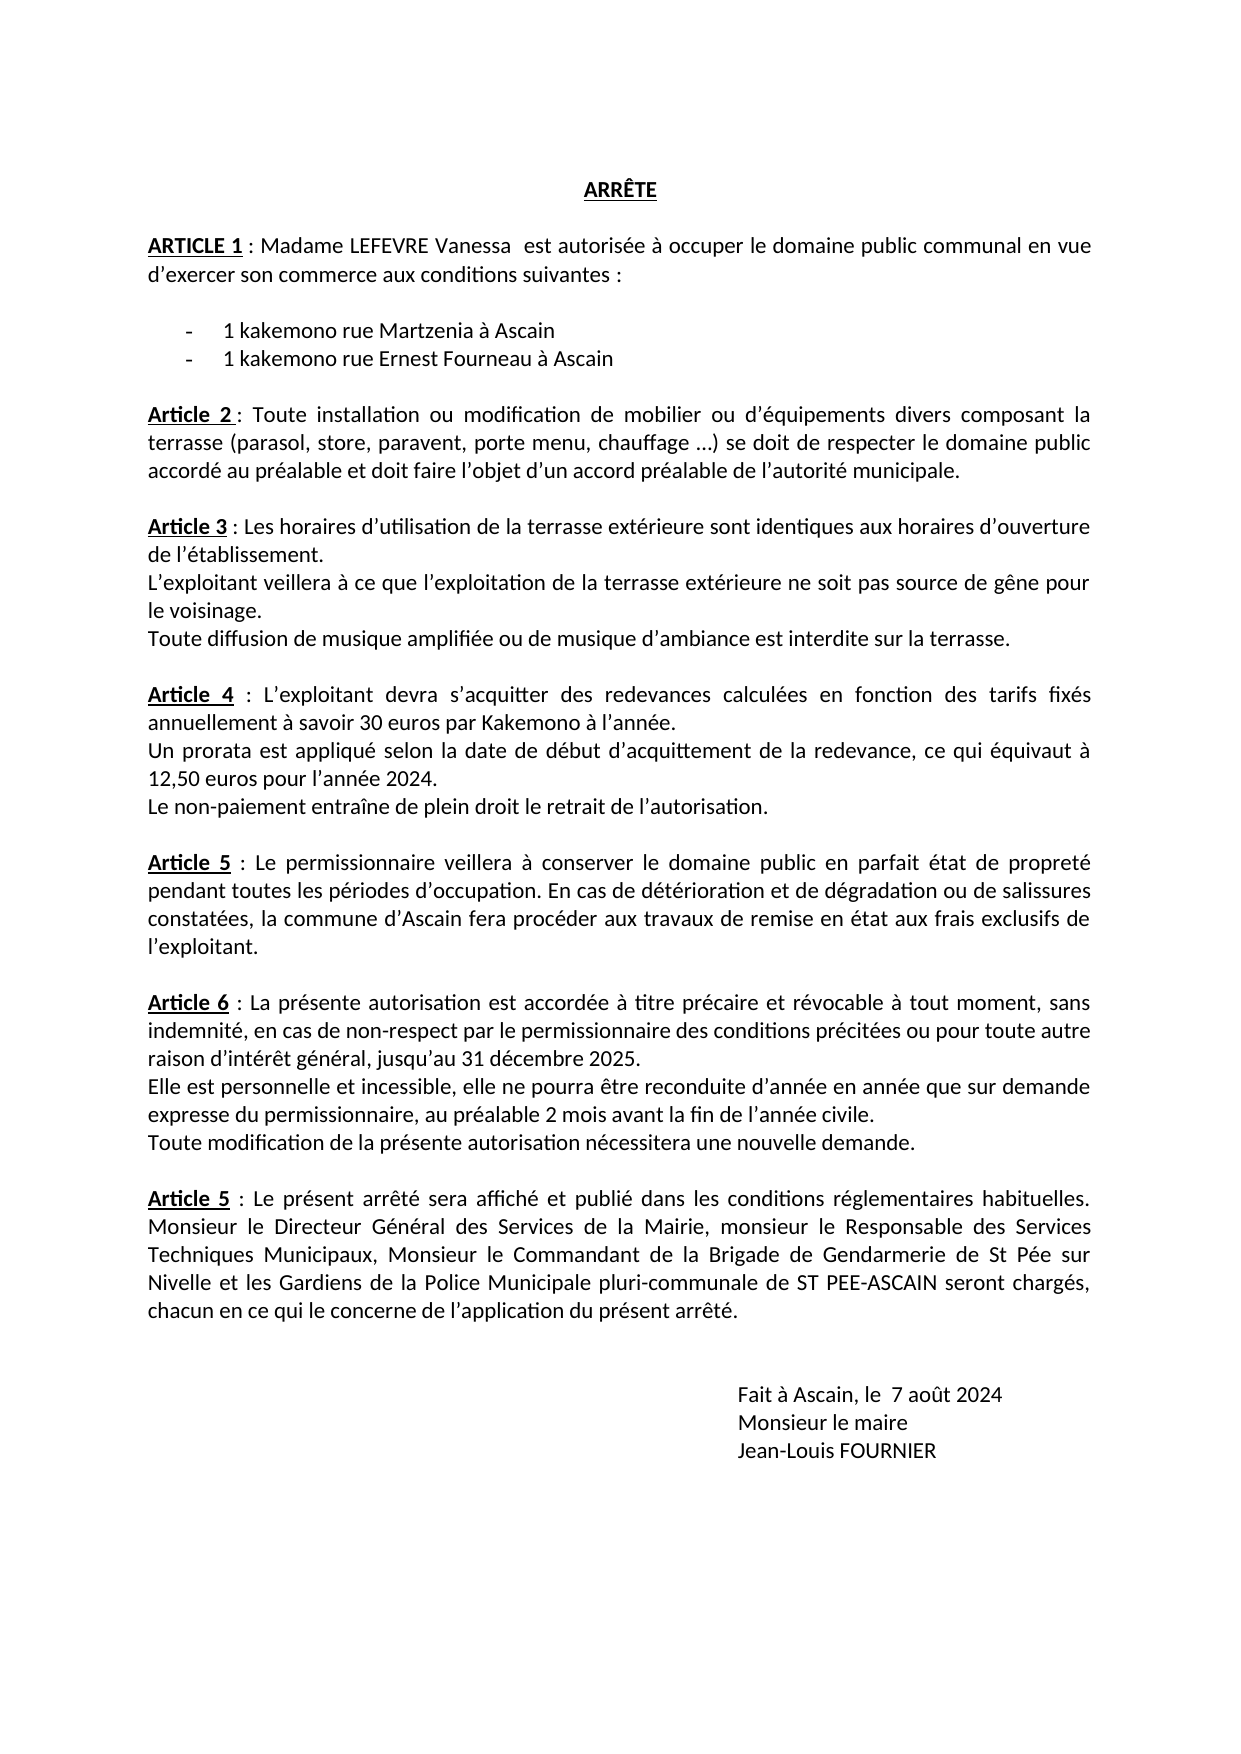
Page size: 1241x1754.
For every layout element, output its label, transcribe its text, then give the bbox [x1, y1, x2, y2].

text Fait à Ascain, le 7 août 2024 [664, 1381, 1093, 1408]
text Toute modification de la présente autorisation nécessitera une nouvelle demande. [148, 1128, 1093, 1156]
text ARRÊTE [148, 176, 1093, 204]
text Article 5 : Le permissionnaire veillera à conserver le domaine public en parfait état de propreté pendant toutes les périodes d’occupation. En cas de détérioration et de dégradation ou de salissures constatées, la commune d’Ascain fera procéder aux travaux de remise en état aux frais exclusifs de l’exploitant. [148, 848, 1093, 960]
list 1 kakemono rue Ernest Fourneau à Ascain [185, 344, 1093, 372]
text Le non-paiement entraîne de plein droit le retrait de l’autorisation. [148, 792, 1093, 820]
text Un prorata est appliqué selon la date de début d’acquittement de la redevance, ce qui équivaut à 12,50 euros pour l’année 2024. [148, 736, 1093, 792]
text Article 3 : Les horaires d’utilisation de la terrasse extérieure sont identiques aux horaires d’ouverture de l’établissement. [148, 512, 1093, 568]
text ARTICLE 1 : Madame LEFEVRE Vanessa est autorisée à occuper le domaine public communal en vue d’exercer son commerce aux conditions suivantes : [148, 232, 1093, 288]
text Article 4 : L’exploitant devra s’acquitter des redevances calculées en fonction des tarifs fixés annuellement à savoir 30 euros par Kakemono à l’année. [148, 680, 1093, 736]
text Elle est personnelle et incessible, elle ne pourra être reconduite d’année en année que sur demande expresse du permissionnaire, au préalable 2 mois avant la fin de l’année civile. [148, 1072, 1093, 1128]
text Article 5 : Le présent arrêté sera affiché et publié dans les conditions réglementaires habituelles. Monsieur le Directeur Général des Services de la Mairie, monsieur le Responsable des Services Techniques Municipaux, Monsieur le Commandant de la Brigade de Gendarmerie de St Pée sur Nivelle et les Gardiens de la Police Municipale pluri-communale de ST PEE-ASCAIN seront chargés, chacun en ce qui le concerne de l’application du présent arrêté. [148, 1184, 1093, 1324]
text Monsieur le maire [148, 1408, 1093, 1437]
list 1 kakemono rue Martzenia à Ascain [185, 316, 1093, 344]
text Article 6 : La présente autorisation est accordée à titre précaire et révocable à tout moment, sans indemnité, en cas de non-respect par le permissionnaire des conditions précitées ou pour toute autre raison d’intérêt général, jusqu’au 31 décembre 2025. [148, 988, 1093, 1072]
text Jean-Louis FOURNIER [148, 1437, 1093, 1464]
text Article 2 : Toute installation ou modification de mobilier ou d’équipements divers composant la terrasse (parasol, store, paravent, porte menu, chauffage …) se doit de respecter le domaine public accordé au préalable et doit faire l’objet d’un accord préalable de l’autorité municipale. [148, 400, 1093, 484]
text L’exploitant veillera à ce que l’exploitation de la terrasse extérieure ne soit pas source de gêne pour le voisinage. [148, 568, 1093, 624]
text Toute diffusion de musique amplifiée ou de musique d’ambiance est interdite sur la terrasse. [148, 624, 1093, 652]
